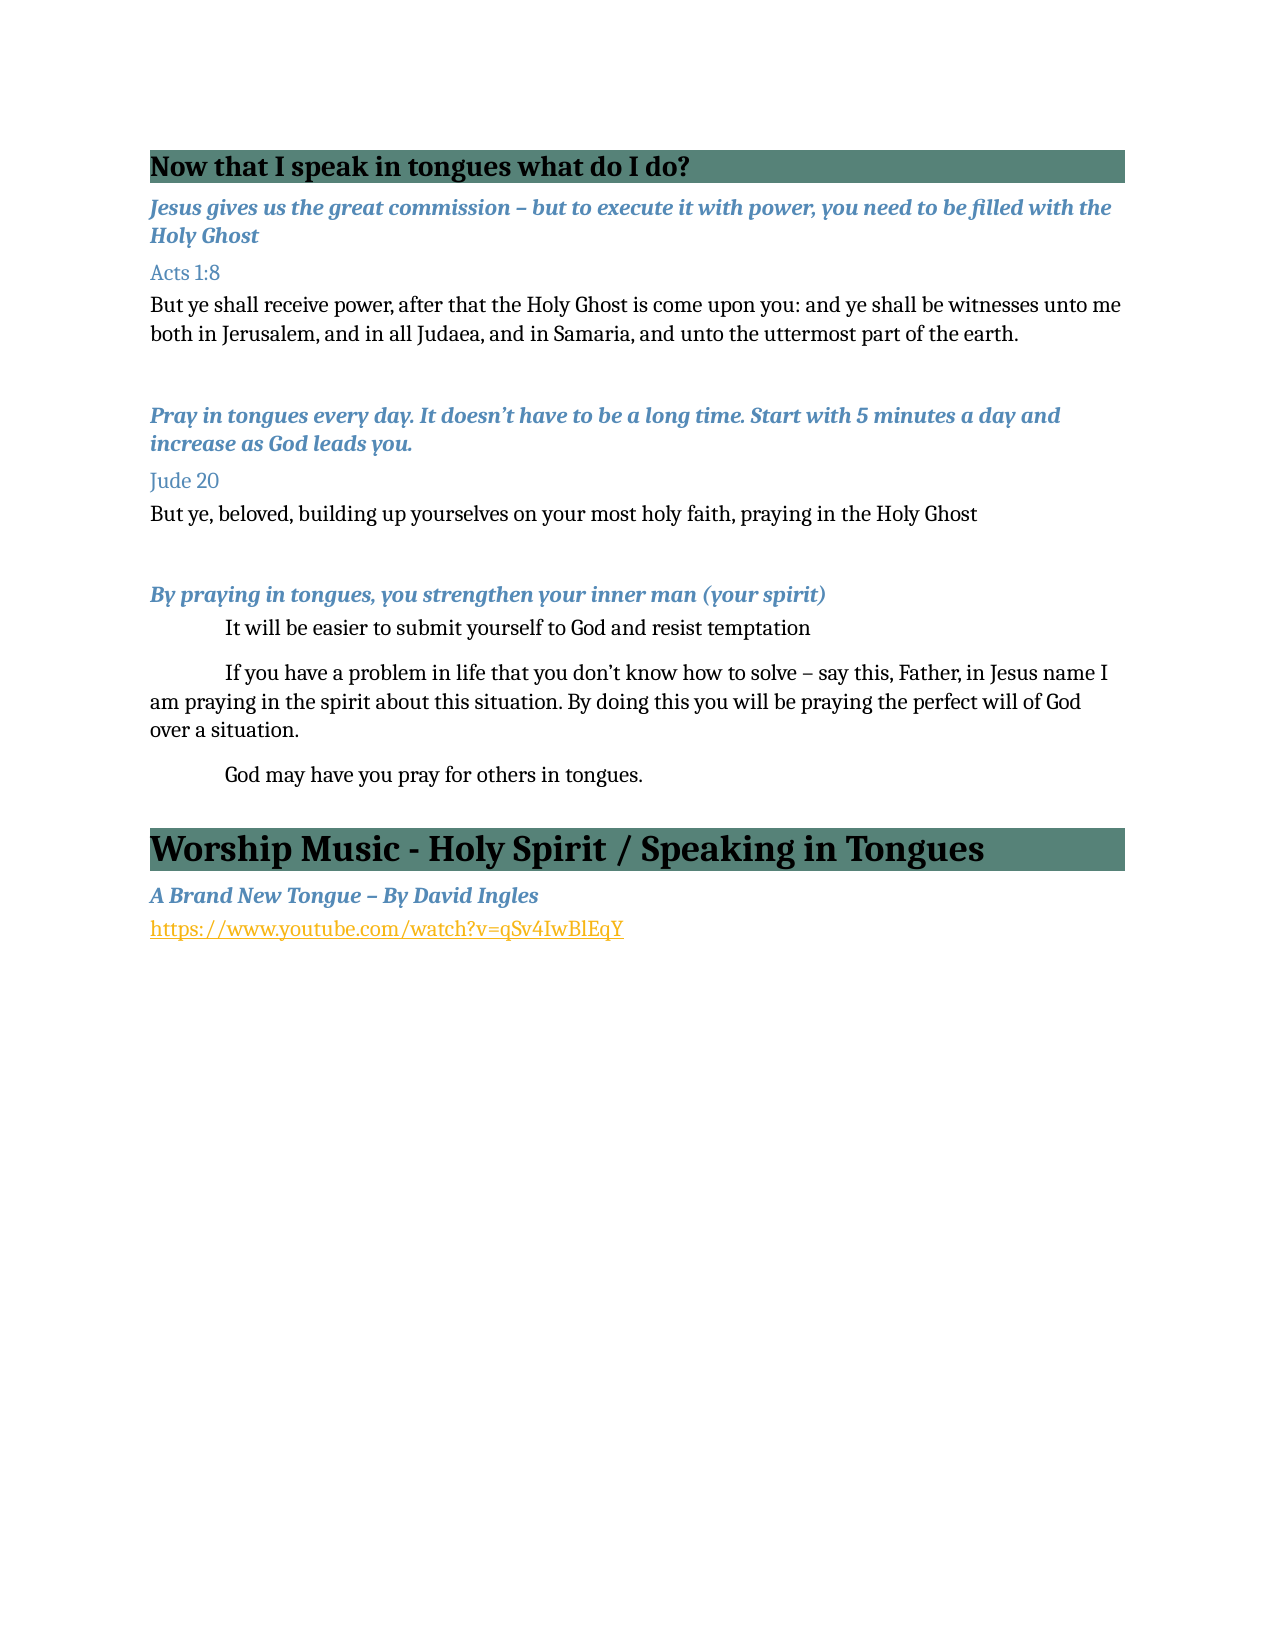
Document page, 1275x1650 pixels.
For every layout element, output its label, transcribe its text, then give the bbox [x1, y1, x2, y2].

subtitle By praying in tongues, you strengthen your inner man (your spirit) [150, 582, 1125, 609]
subtitle A Brand New Tongue – By David Ingles [150, 883, 1125, 909]
text https://www.youtube.com/watch?v=qSv4IwBlEqY [150, 915, 1125, 942]
subtitle Jesus gives us the great commission – but to execute it with power, you need to be filled with the Holy Ghost [150, 194, 1125, 249]
text It will be easier to submit yourself to God and resist temptation [150, 615, 1125, 641]
subtitle Pray in tongues every day. It doesn’t have to be a long time. Start with 5 minutes a day and increase as God leads you. [150, 403, 1125, 457]
text God may have you pray for others in tongues. [150, 762, 1125, 788]
subtitle Worship Music - Holy Spirit / Speaking in Tongues [150, 828, 1125, 871]
text If you have a problem in life that you don’t know how to solve – say this, Father, in Jesus name I am praying in the spirit about this situation. By doing this you will be praying the perfect will of God over a situation. [150, 660, 1125, 743]
subtitle Acts 1:8 [150, 260, 1125, 286]
subtitle Jude 20 [150, 468, 1125, 494]
text But ye, beloved, building up yourselves on your most holy faith, praying in the Holy Ghost [150, 500, 1125, 527]
text But ye shall receive power, after that the Holy Ghost is come upon you: and ye shall be witnesses unto me both in Jerusalem, and in all Judaea, and in Samaria, and unto the uttermost part of the earth. [150, 292, 1125, 347]
subtitle Now that I speak in tongues what do I do? [150, 150, 1125, 183]
